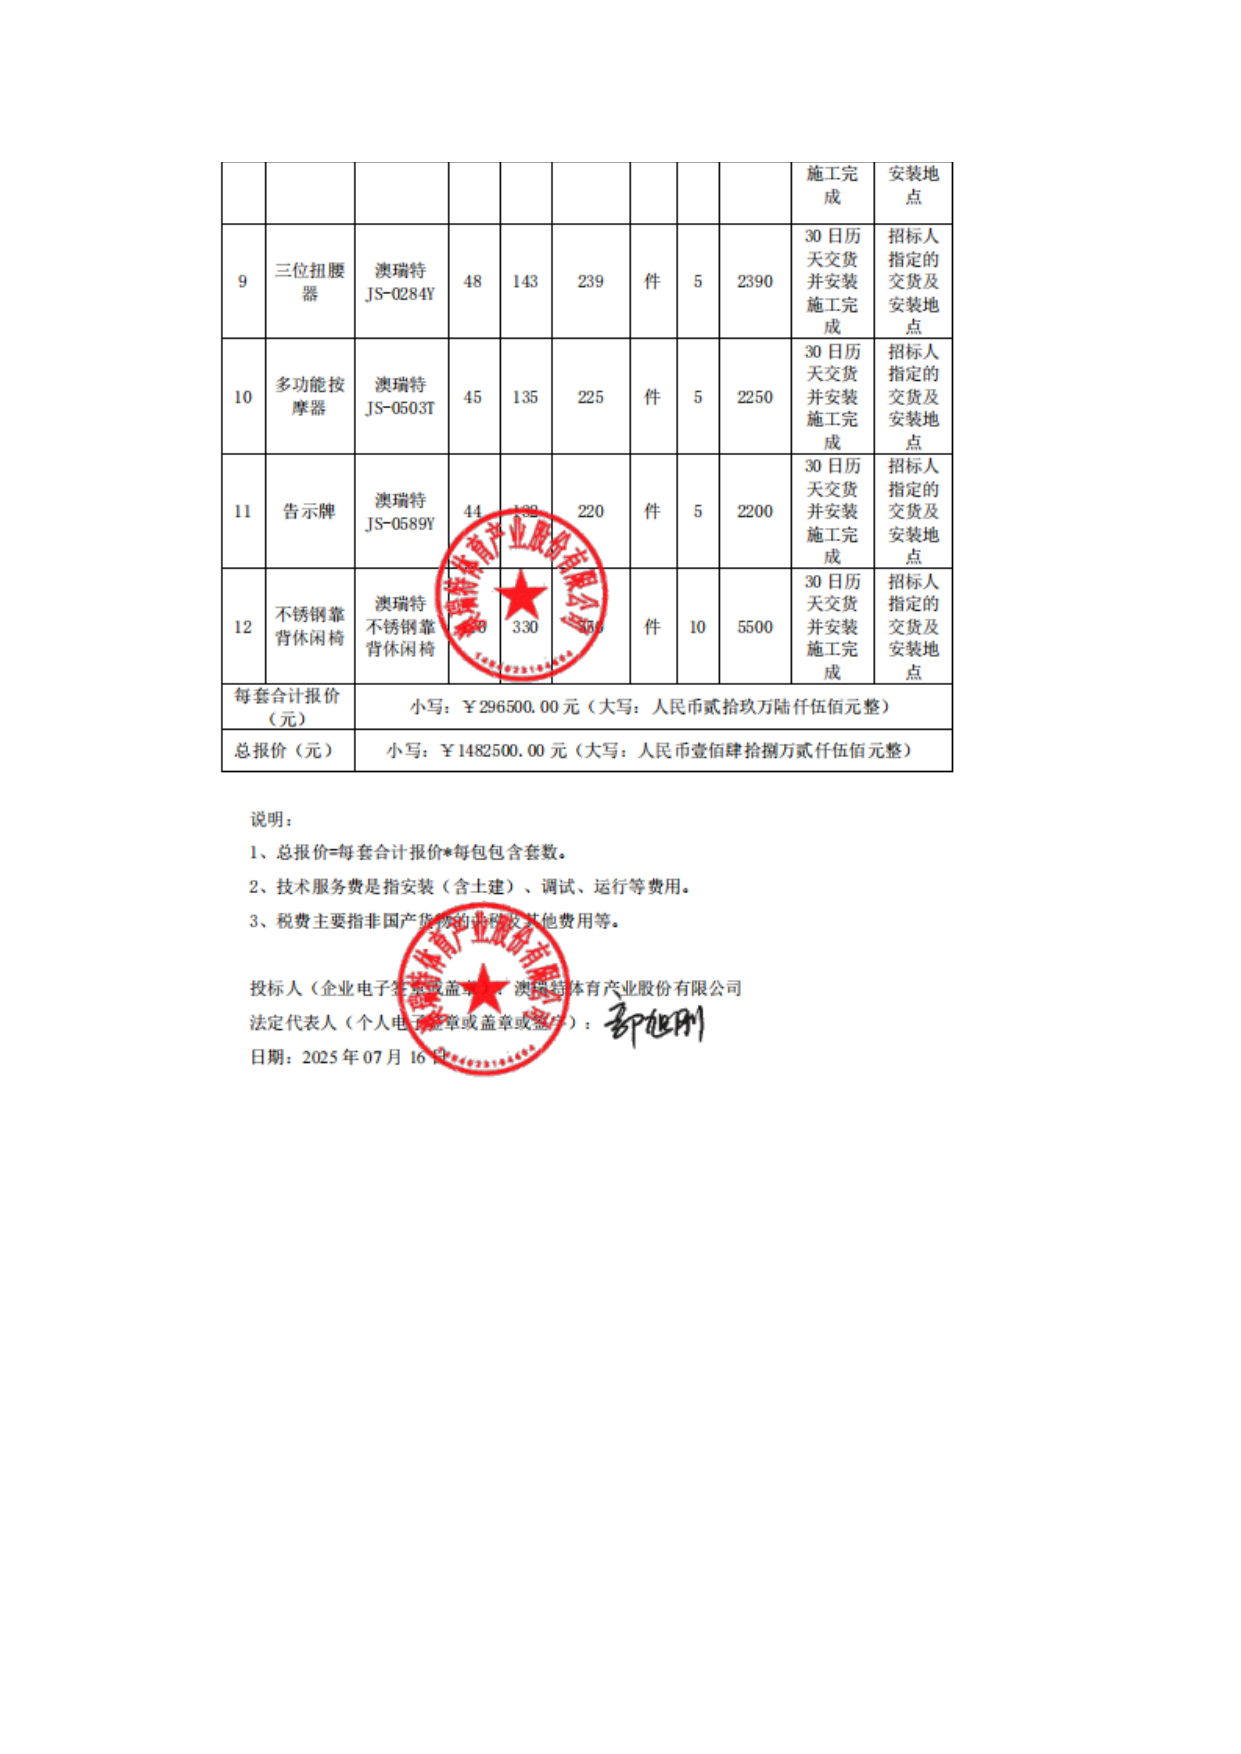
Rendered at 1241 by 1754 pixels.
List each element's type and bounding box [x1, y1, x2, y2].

picture [187, 162, 1013, 1112]
